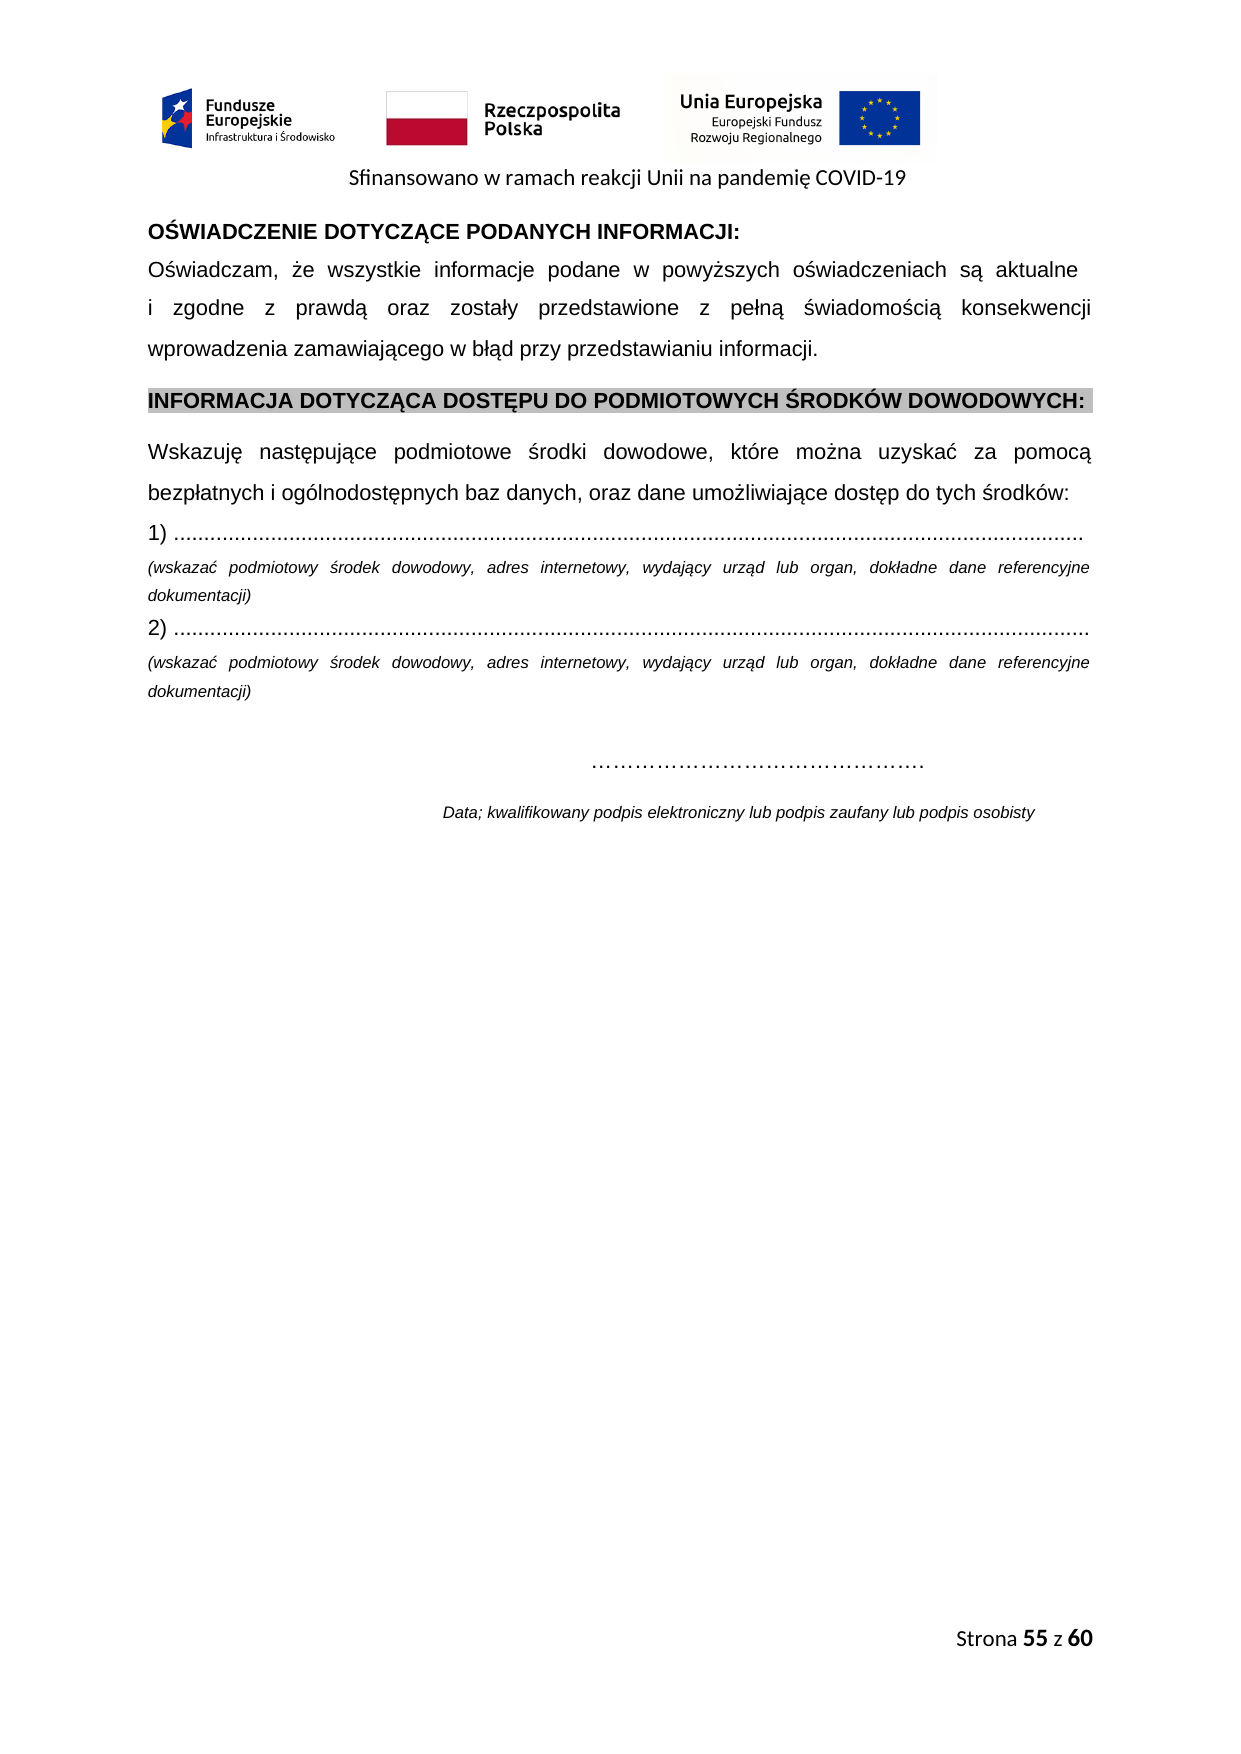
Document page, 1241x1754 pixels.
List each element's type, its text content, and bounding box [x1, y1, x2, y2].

text Wskazuję następujące podmiotowe środki dowodowe, które można uzyskać za pomocą bezpłatnych i ogólnodostępnych baz danych, oraz dane umożliwiające dostęp do tych środków: [148, 438, 1093, 506]
text 1) ...................................................................................................................................................... [148, 520, 1093, 545]
picture [663, 73, 938, 163]
text INFORMACJA DOTYCZĄCA DOSTĘPU DO PODMIOTOWYCH ŚRODKÓW DOWODOWYCH: [148, 388, 1093, 413]
text Oświadczam, że wszystkie informacje podane w powyższych oświadczeniach są aktualne i zgodne z prawdą oraz zostały przedstawione z pełną świadomością konsekwencji wprowadzenia zamawiającego w błąd przy przedstawianiu informacji. [148, 257, 1093, 362]
picture [147, 73, 349, 163]
text OŚWIADCZENIE DOTYCZĄCE PODANYCH INFORMACJI: [148, 219, 1093, 244]
text 2) ....................................................................................................................................................... [148, 615, 1093, 640]
text Data; kwalifikowany podpis elektroniczny lub podpis zaufany lub podpis osobisty [148, 803, 1093, 822]
text (wskazać podmiotowy środek dowodowy, adres internetowy, wydający urząd lub organ, dokładne dane referencyjne dokumentacji) [148, 557, 1093, 605]
picture [368, 73, 637, 163]
text (wskazać podmiotowy środek dowodowy, adres internetowy, wydający urząd lub organ, dokładne dane referencyjne dokumentacji) [148, 653, 1093, 701]
text ………………………………………. [148, 748, 1093, 773]
